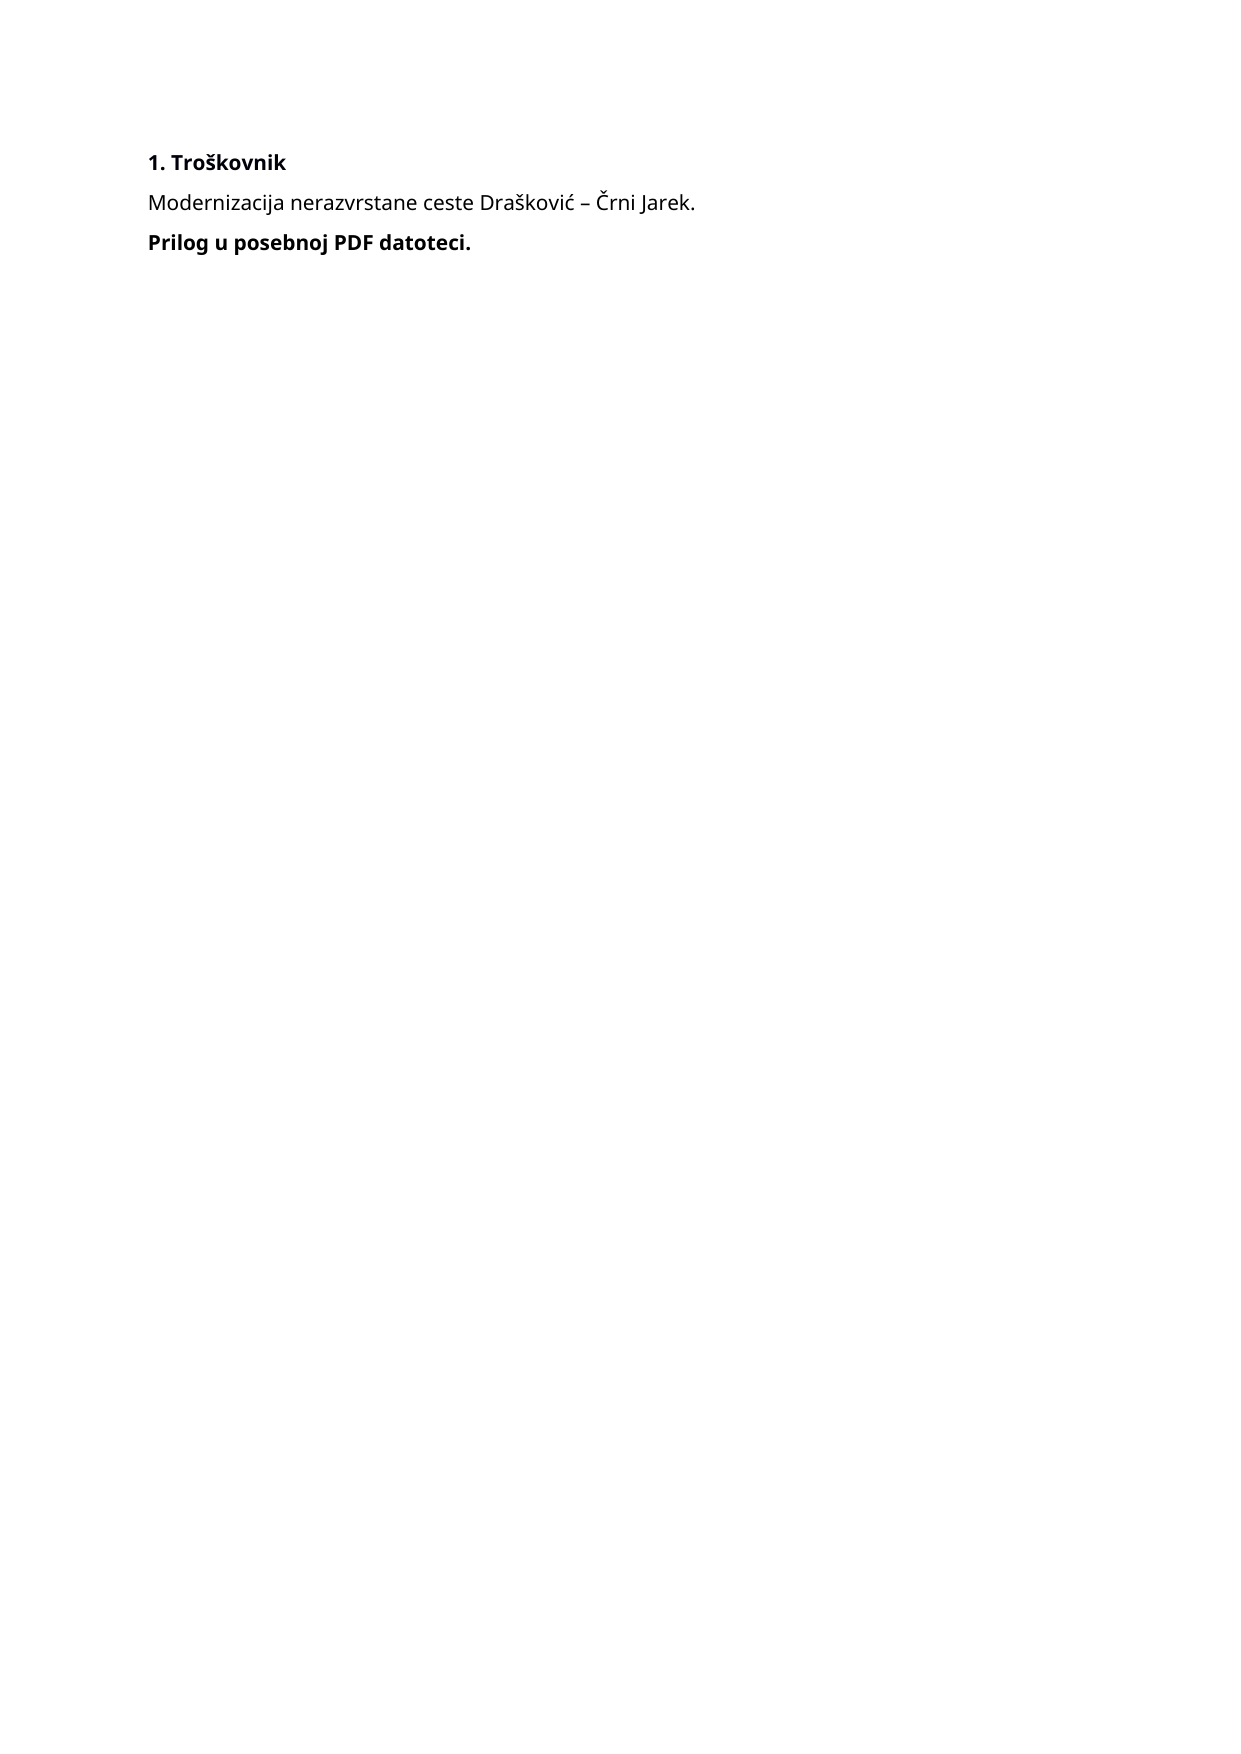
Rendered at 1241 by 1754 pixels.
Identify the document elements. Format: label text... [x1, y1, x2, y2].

text Modernizacija nerazvrstane ceste Drašković – Črni Jarek. [148, 188, 1093, 216]
text 1. Troškovnik [148, 148, 1093, 176]
text Prilog u posebnoj PDF datoteci. [148, 228, 1093, 256]
